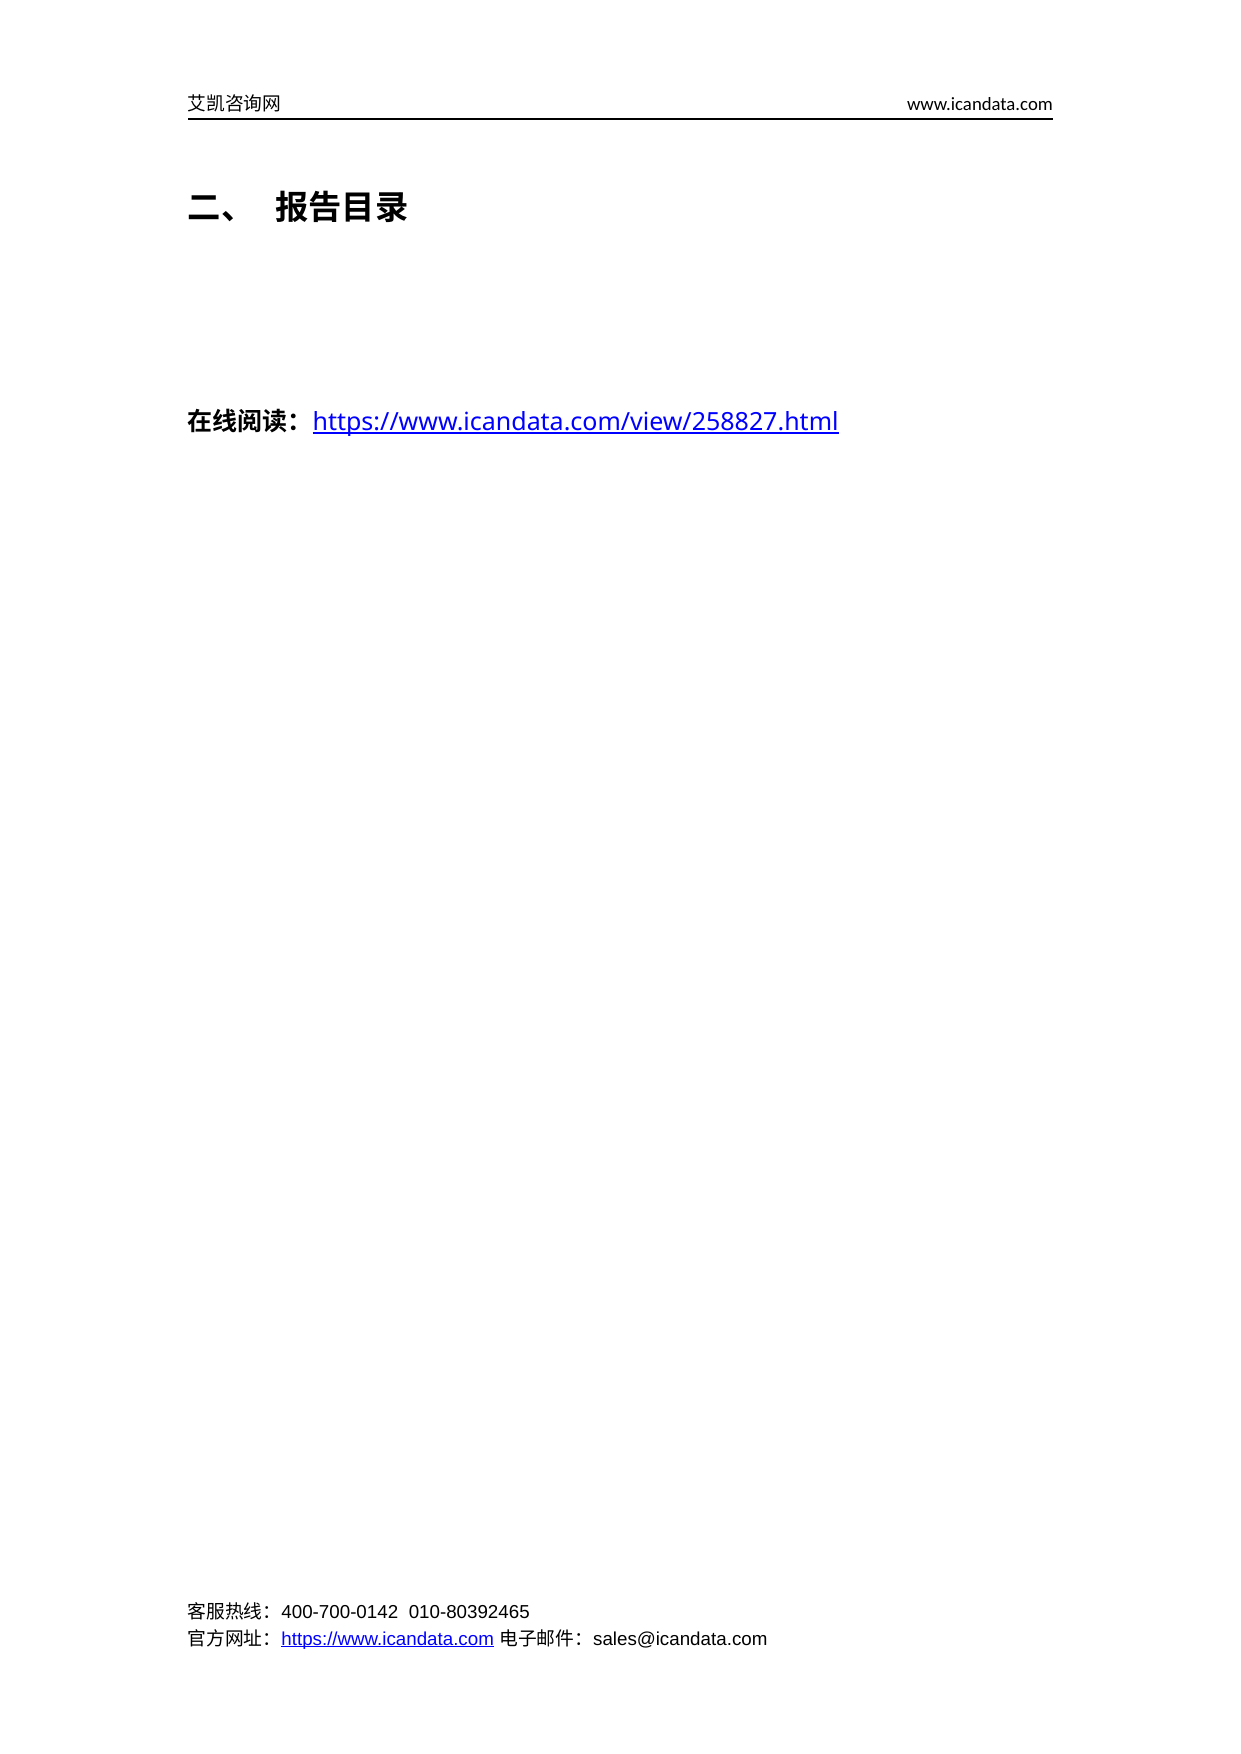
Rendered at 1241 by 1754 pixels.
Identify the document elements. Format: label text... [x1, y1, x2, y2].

text 在线阅读：https://www.icandata.com/view/258827.html [187, 387, 1053, 452]
subtitle 报告目录 [187, 172, 1053, 237]
